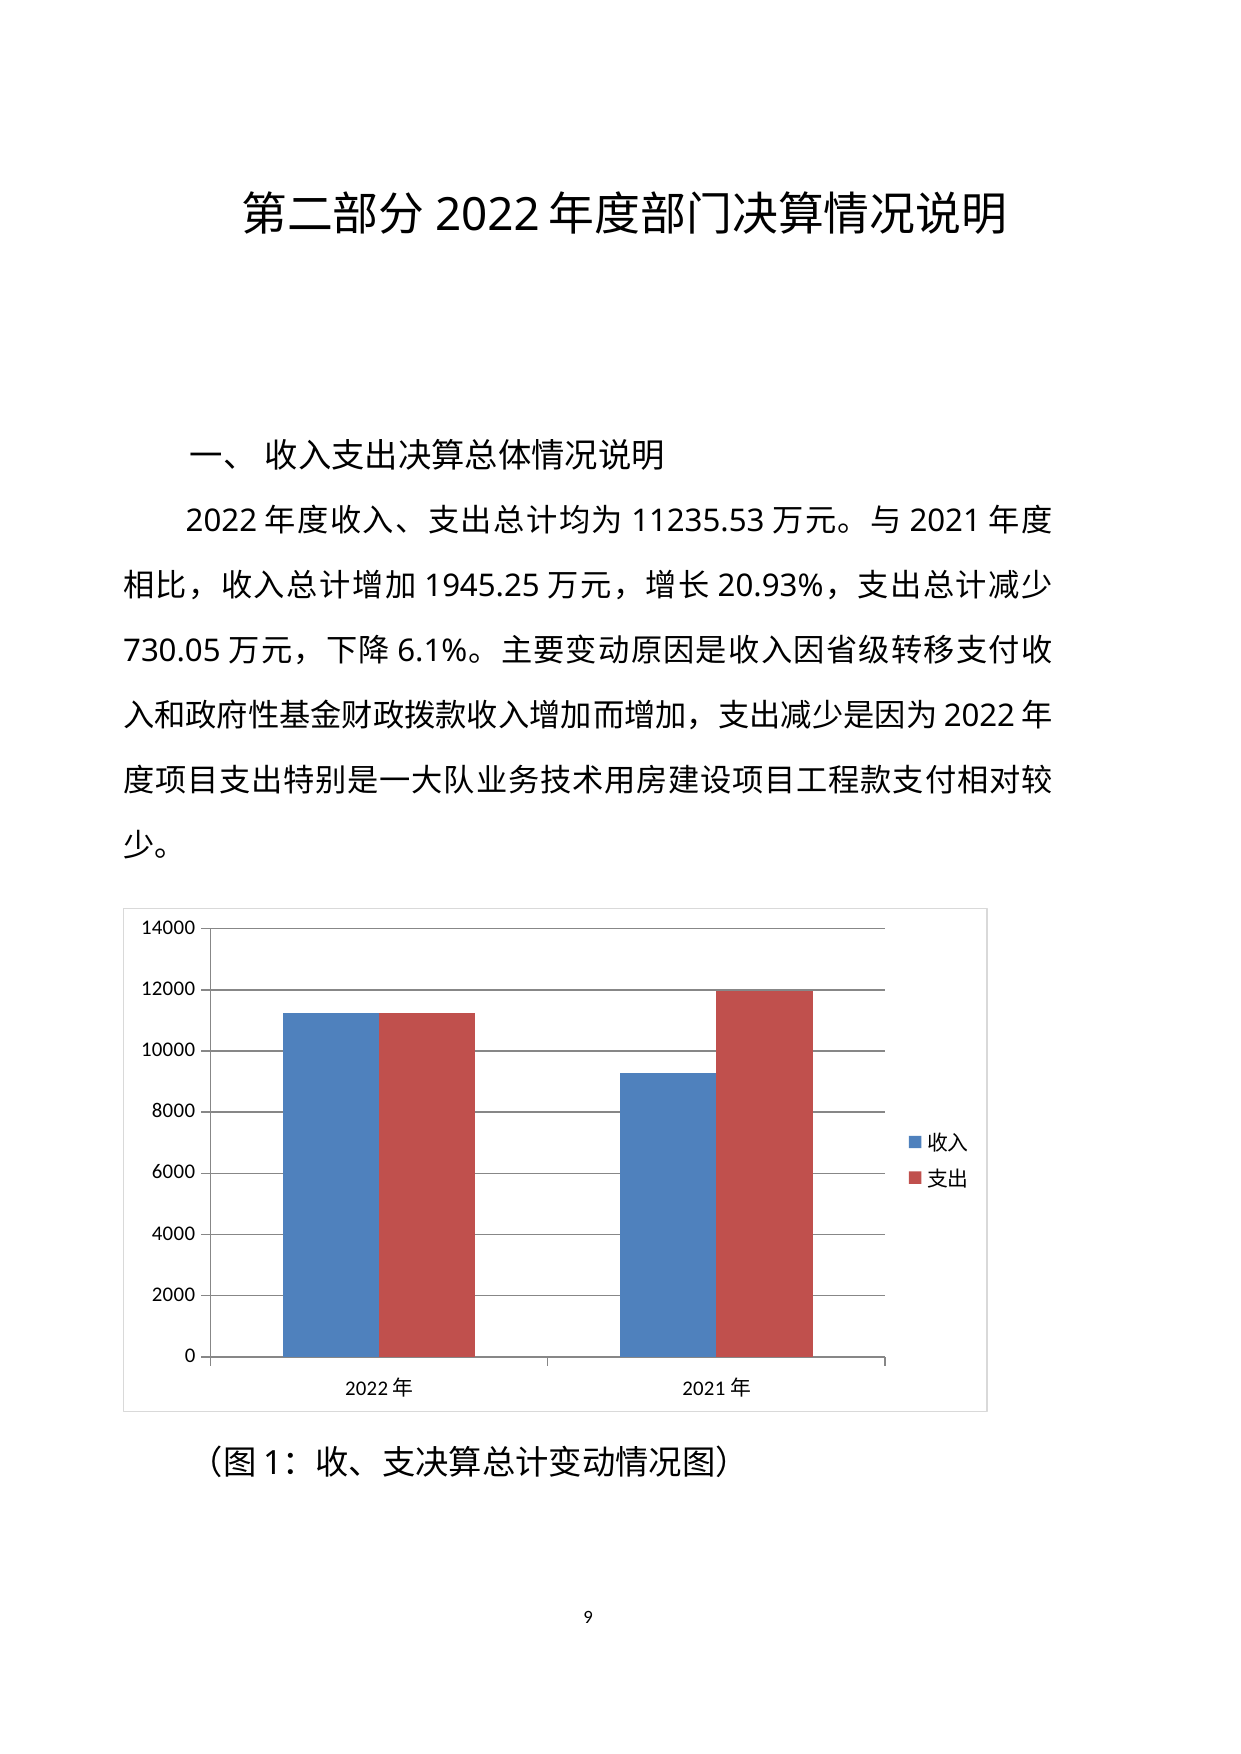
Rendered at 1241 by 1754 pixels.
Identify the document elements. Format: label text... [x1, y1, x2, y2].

text （图1：收、支决算总计变动情况图） [123, 1428, 1053, 1493]
list 收入支出决算总体情况说明 [189, 420, 1053, 485]
text 2022年度收入、支出总计均为11235.53万元。与2021年度相比，收入总计增加1945.25万元，增长20.93%，支出总计减少730.05万元，下降6.1%。主要变动原因是收入因省级转移支付收入和政府性基金财政拨款收入增加而增加，支出减少是因为2022年度项目支出特别是一大队业务技术用房建设项目工程款支付相对较少。 [123, 485, 1053, 875]
subtitle 第二部分 2022年度部门决算情况说明 [123, 162, 1007, 259]
